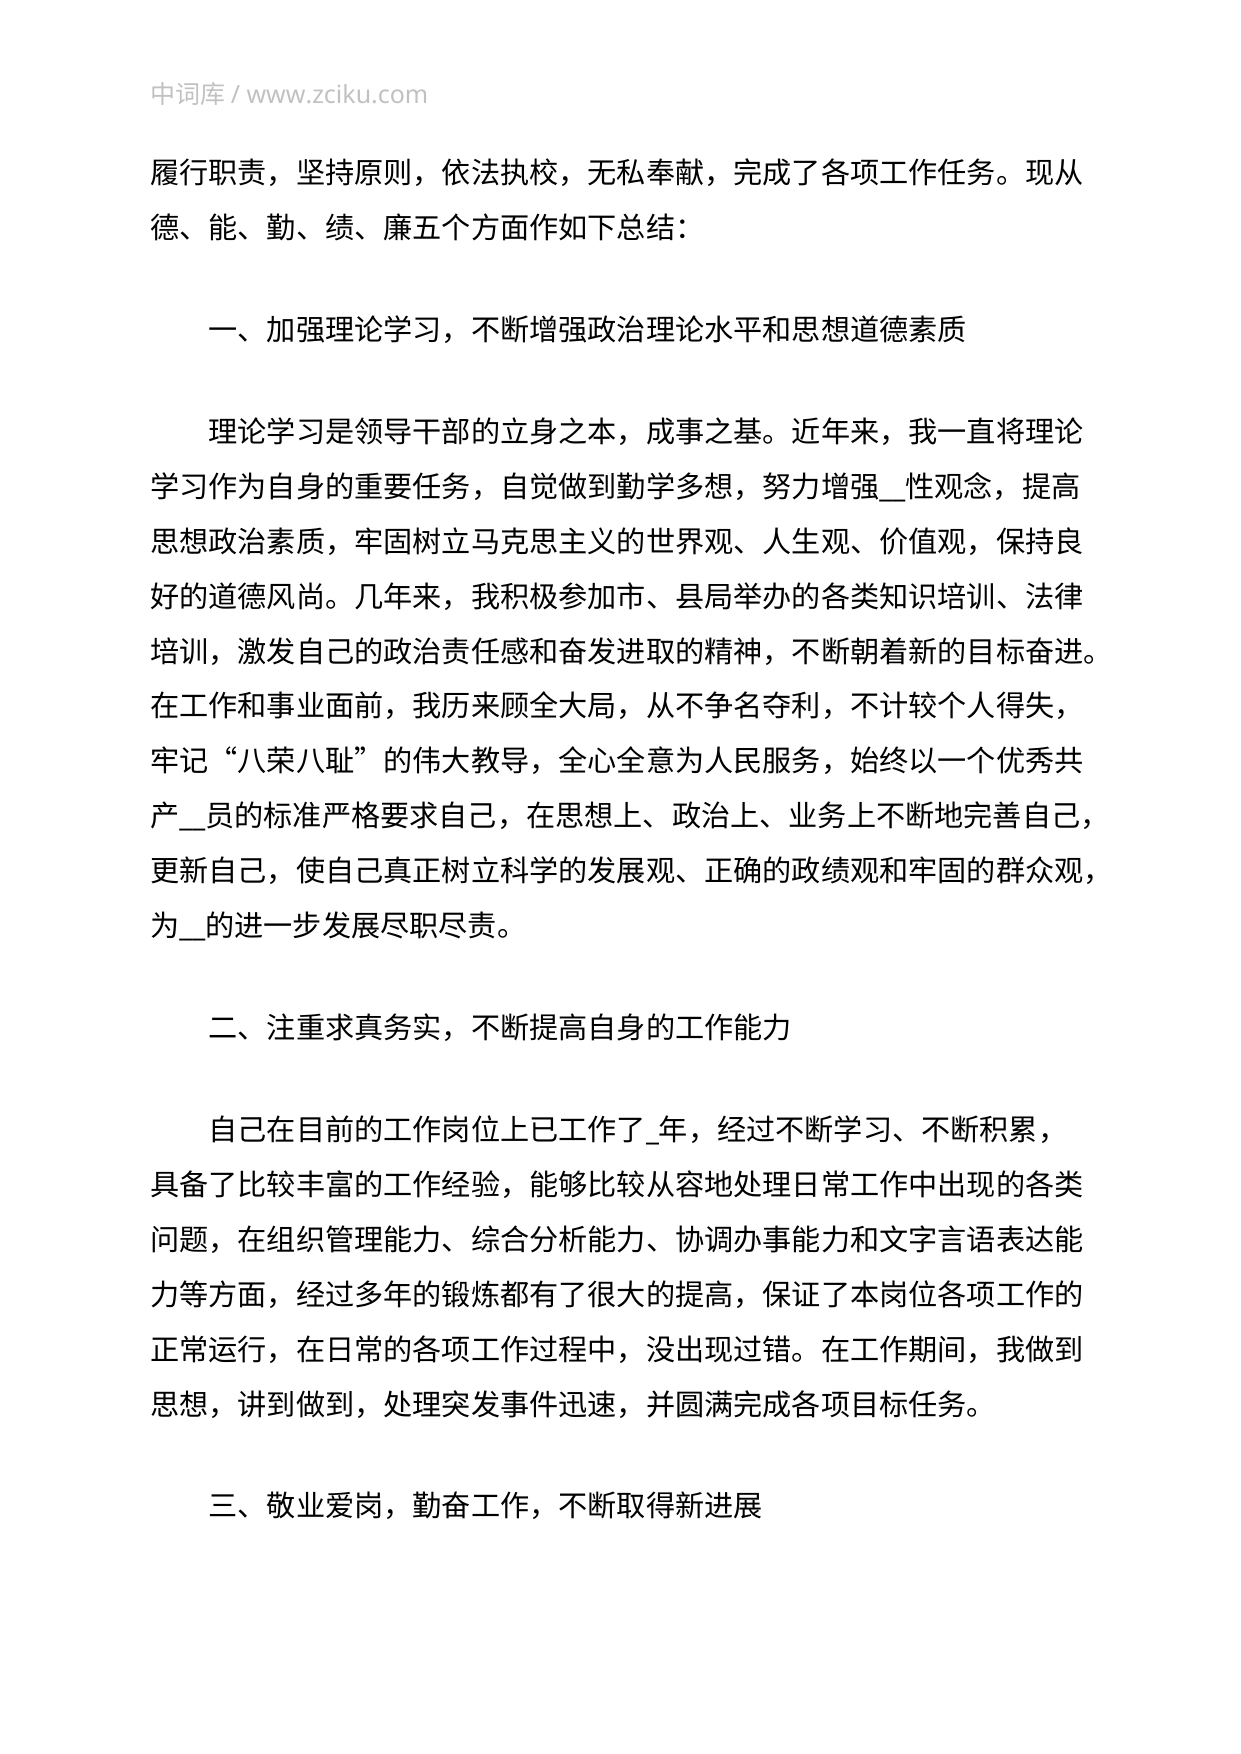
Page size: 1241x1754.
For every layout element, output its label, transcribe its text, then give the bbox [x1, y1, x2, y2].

text 二、注重求真务实，不断提高自身的工作能力 [150, 1005, 1090, 1047]
text 三、敬业爱岗，勤奋工作，不断取得新进展 [150, 1483, 1090, 1525]
text 一、加强理论学习，不断增强政治理论水平和思想道德素质 [150, 307, 1090, 349]
text 自己在目前的工作岗位上已工作了_年，经过不断学习、不断积累，具备了比较丰富的工作经验，能够比较从容地处理日常工作中出现的各类问题，在组织管理能力、综合分析能力、协调办事能力和文字言语表达能力等方面，经过多年的锻炼都有了很大的提高，保证了本岗位各项工作的正常运行，在日常的各项工作过程中，没出现过错。在工作期间，我做到思想，讲到做到，处理突发事件迅速，并圆满完成各项目标任务。 [150, 1106, 1090, 1423]
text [150, 150, 1090, 247]
text 理论学习是领导干部的立身之本，成事之基。近年来，我一直将理论学习作为自身的重要任务，自觉做到勤学多想，努力增强__性观念，提高思想政治素质，牢固树立马克思主义的世界观、人生观、价值观，保持良好的道德风尚。几年来，我积极参加市、县局举办的各类知识培训、法律培训，激发自己的政治责任感和奋发进取的精神，不断朝着新的目标奋进。在工作和事业面前，我历来顾全大局，从不争名夺利，不计较个人得失，牢记“八荣八耻”的伟大教导，全心全意为人民服务，始终以一个优秀共产__员的标准严格要求自己，在思想上、政治上、业务上不断地完善自己，更新自己，使自己真正树立科学的发展观、正确的政绩观和牢固的群众观，为__的进一步发展尽职尽责。 [150, 408, 1090, 945]
